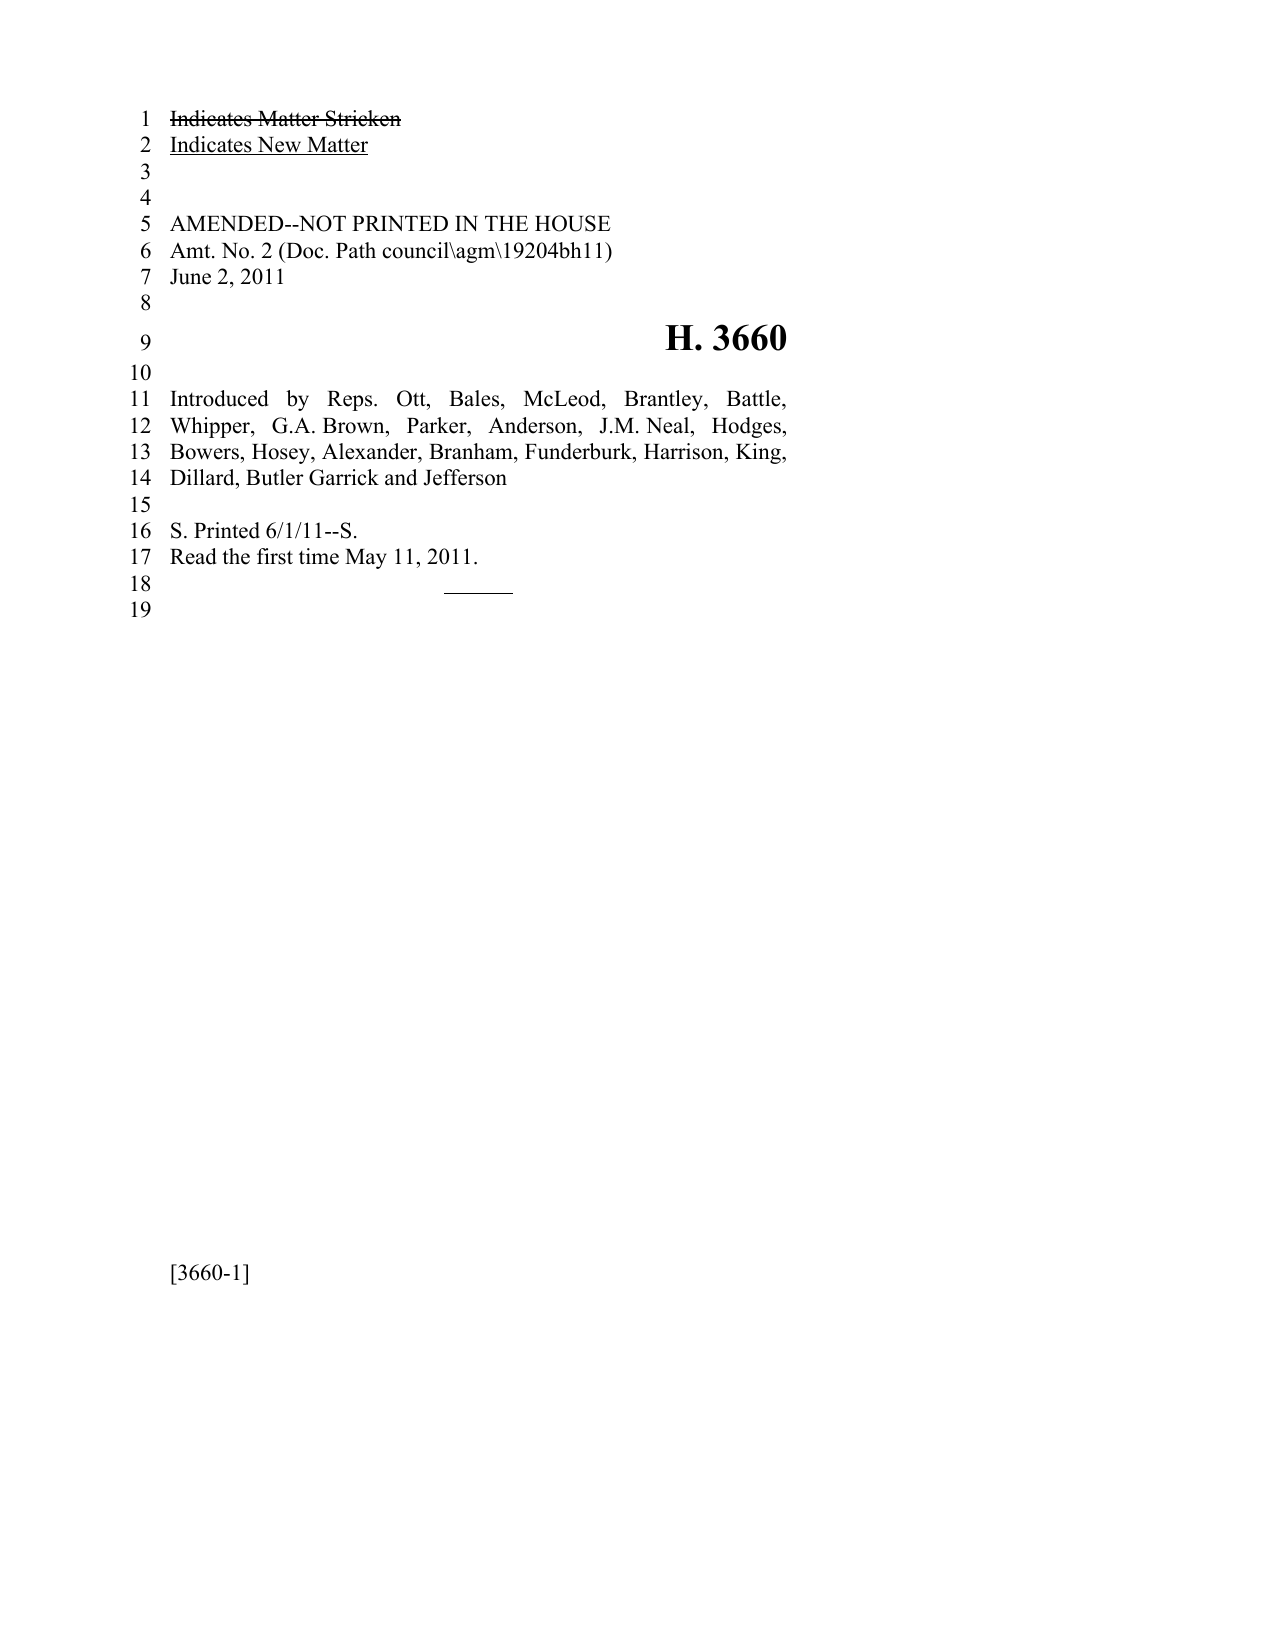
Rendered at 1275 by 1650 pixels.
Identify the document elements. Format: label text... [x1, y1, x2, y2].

text S. Printed 6/1/11--S. [169, 517, 787, 543]
text Indicates New Matter [169, 131, 787, 158]
text Read the first time May 11, 2011. [169, 543, 787, 570]
text Introduced by Reps. Ott, Bales, McLeod, Brantley, Battle, Whipper, G.A. Brown, Parker, Anderson, J.M. Neal, Hodges, Bowers, Hosey, Alexander, Branham, Funderburk, Harrison, King, Dillard, Butler Garrick and Jefferson [169, 385, 787, 491]
text Amt. No. 2 (Doc. Path council\agm\19204bh11) [169, 237, 787, 263]
text H. 3660 [169, 316, 787, 359]
text Indicates Matter Stricken [169, 105, 787, 131]
text June 2, 2011 [169, 263, 787, 289]
text AMENDED--NOT PRINTED IN THE HOUSE [169, 210, 787, 237]
